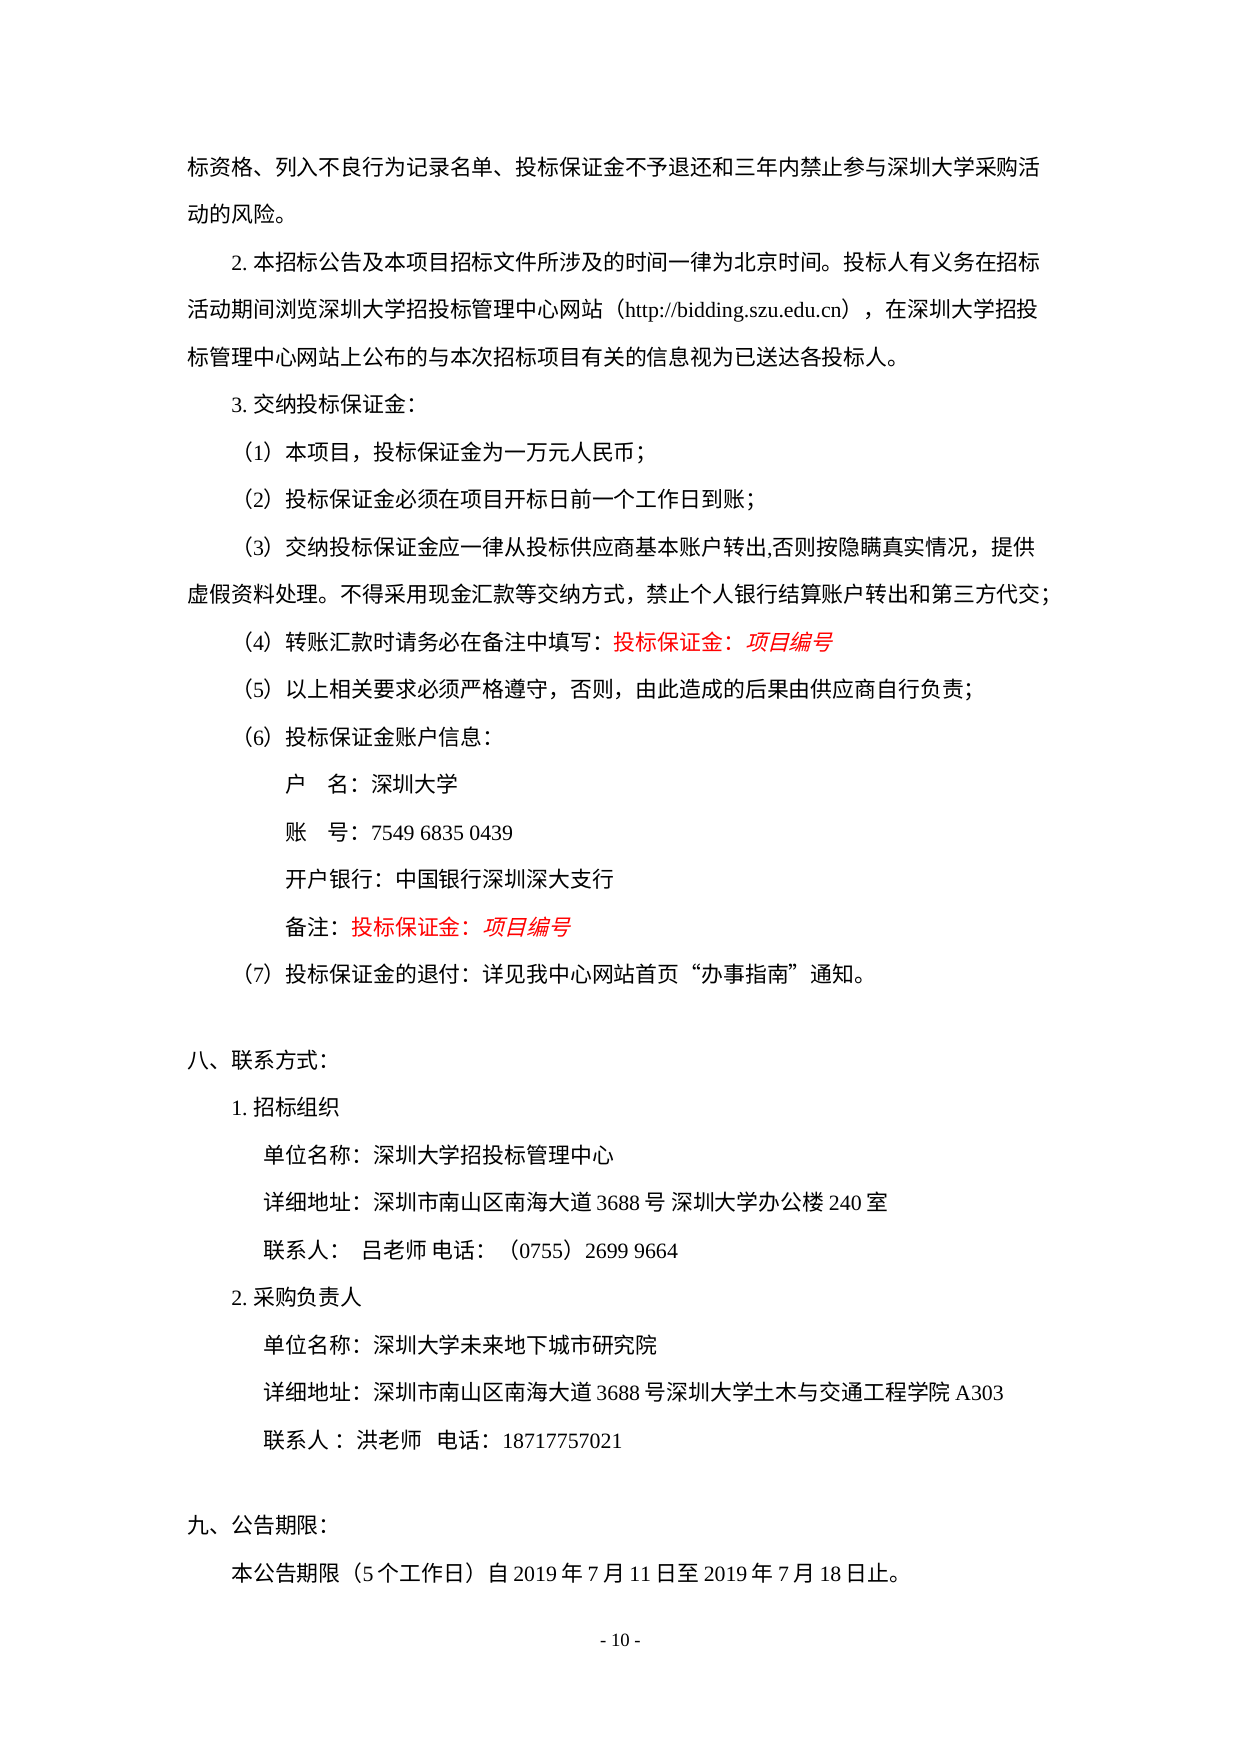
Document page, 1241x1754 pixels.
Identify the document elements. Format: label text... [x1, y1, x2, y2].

text （1）本项目，投标保证金为一万元人民币； [187, 435, 1053, 467]
text 1. 招标组织 [187, 1090, 1053, 1122]
text 详细地址：深圳市南山区南海大道3688号深圳大学土木与交通工程学院A303 [187, 1375, 1053, 1407]
text 备注：投标保证金：项目编号 [187, 910, 1053, 942]
text 2. 本招标公告及本项目招标文件所涉及的时间一律为北京时间。投标人有义务在招标活动期间浏览深圳大学招投标管理中心网站（http://bidding.szu.edu.cn），在深圳大学招投标管理中心网站上公布的与本次招标项目有关的信息视为已送达各投标人。 [187, 245, 1053, 372]
text 详细地址：深圳市南山区南海大道3688号 深圳大学办公楼240室 [187, 1185, 1053, 1217]
text 本公告期限（5个工作日）自2019年7月11日至2019年7月18日止。 [187, 1556, 1053, 1587]
text 八、联系方式： [187, 1043, 1053, 1074]
text 单位名称：深圳大学未来地下城市研究院 [187, 1328, 1053, 1359]
text （2）投标保证金必须在项目开标日前一个工作日到账； [187, 482, 1053, 514]
text 账 号：7549 6835 0439 [187, 815, 1053, 847]
text 2. 采购负责人 [187, 1280, 1053, 1312]
text （5）以上相关要求必须严格遵守，否则，由此造成的后果由供应商自行负责； [187, 672, 1053, 704]
text 联系人 ：洪老师 电话：18717757021 [187, 1423, 1053, 1454]
text 单位名称：深圳大学招投标管理中心 [187, 1138, 1053, 1169]
text 3. 交纳投标保证金： [187, 387, 1053, 419]
text 户 名：深圳大学 [187, 767, 1053, 799]
text （7）投标保证金的退付：详见我中心网站首页“办事指南”通知。 [187, 957, 1053, 989]
text 九、公告期限： [187, 1508, 1053, 1540]
text （6）投标保证金账户信息： [187, 720, 1053, 752]
text （4）转账汇款时请务必在备注中填写：投标保证金：项目编号 [187, 625, 1053, 657]
text 联系人： 吕老师 电话：（0755）2699 9664 [187, 1233, 1053, 1264]
text 开户银行：中国银行深圳深大支行 [187, 862, 1053, 894]
text （3）交纳投标保证金应一律从投标供应商基本账户转出,否则按隐瞒真实情况，提供虚假资料处理。不得采用现金汇款等交纳方式，禁止个人银行结算账户转出和第三方代交； [187, 530, 1053, 609]
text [187, 150, 1053, 229]
